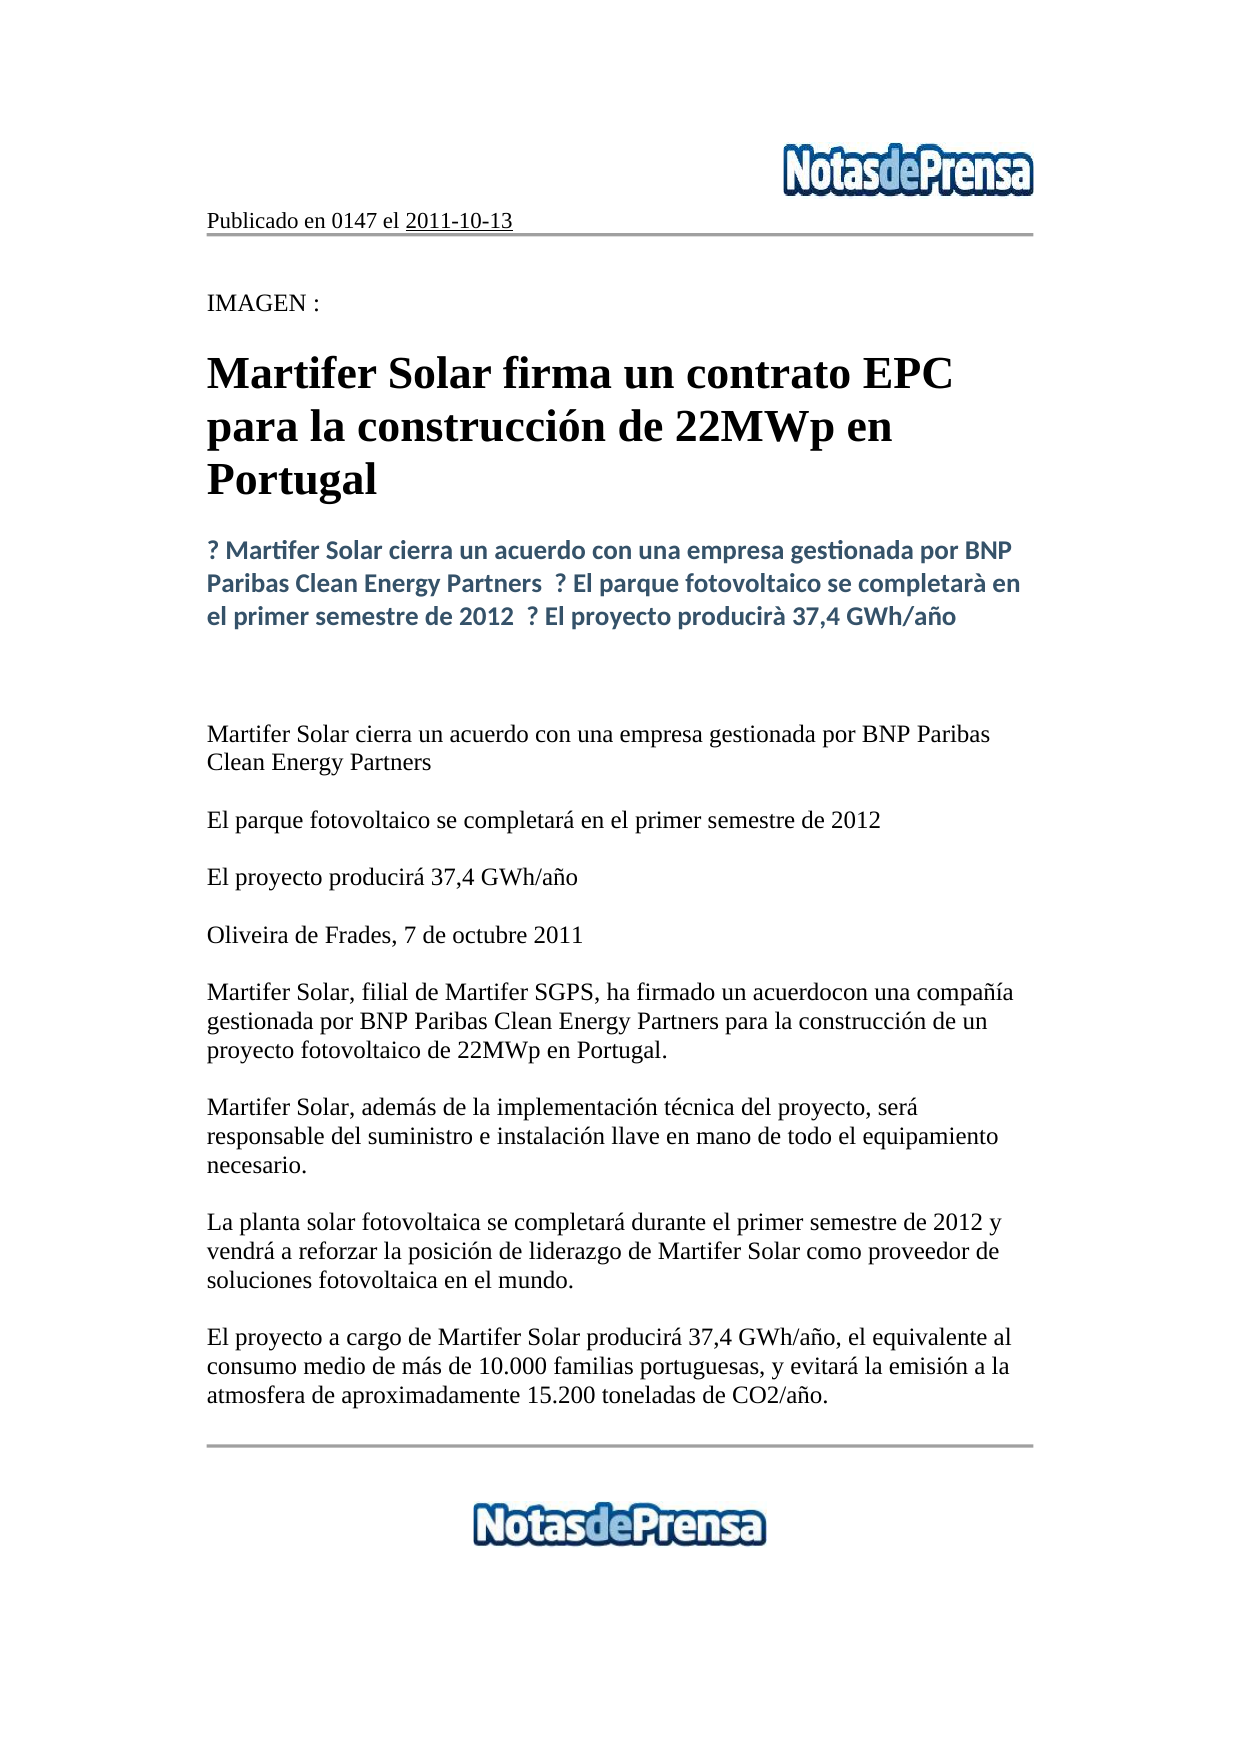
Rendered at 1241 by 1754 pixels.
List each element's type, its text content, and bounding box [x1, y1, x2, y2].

subtitle Martifer Solar firma un contrato EPC para la construcción de 22MWp en Portugal [207, 346, 1033, 504]
picture [783, 142, 1034, 199]
text IMAGEN : [207, 288, 1033, 317]
picture [473, 1501, 767, 1548]
subtitle ? Martifer Solar cierra un acuerdo con una empresa gestionada por BNP Paribas Clean Energy Partners ? El parque fotovoltaico se completarà en el primer semestre de 2012 ? El proyecto producirà 37,4 GWh/año [207, 533, 1033, 632]
